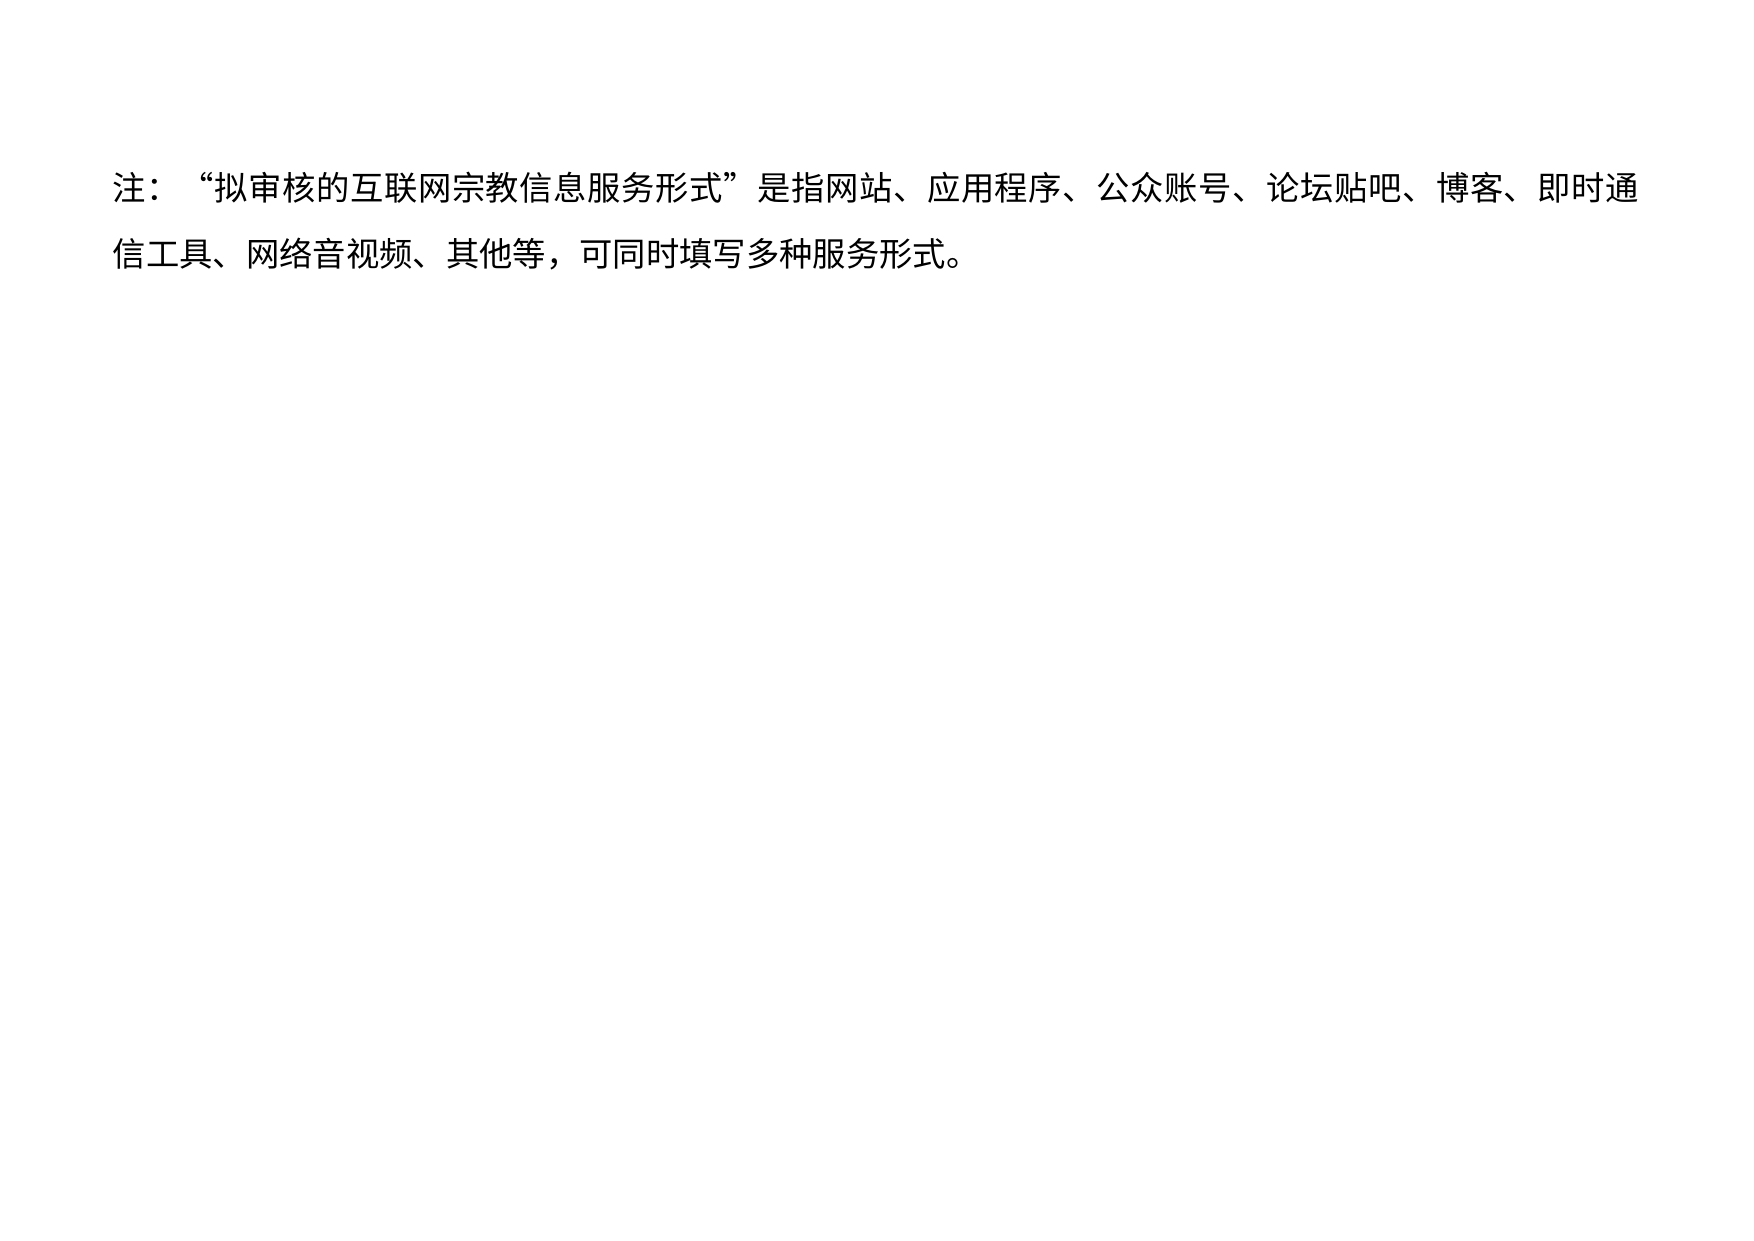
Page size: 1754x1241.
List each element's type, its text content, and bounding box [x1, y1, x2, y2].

list 注：“拟审核的互联网宗教信息服务形式”是指网站、应用程序、公众账号、论坛贴吧、博客、即时通信工具、网络音视频、其他等，可同时填写多种服务形式。 [112, 152, 1641, 286]
